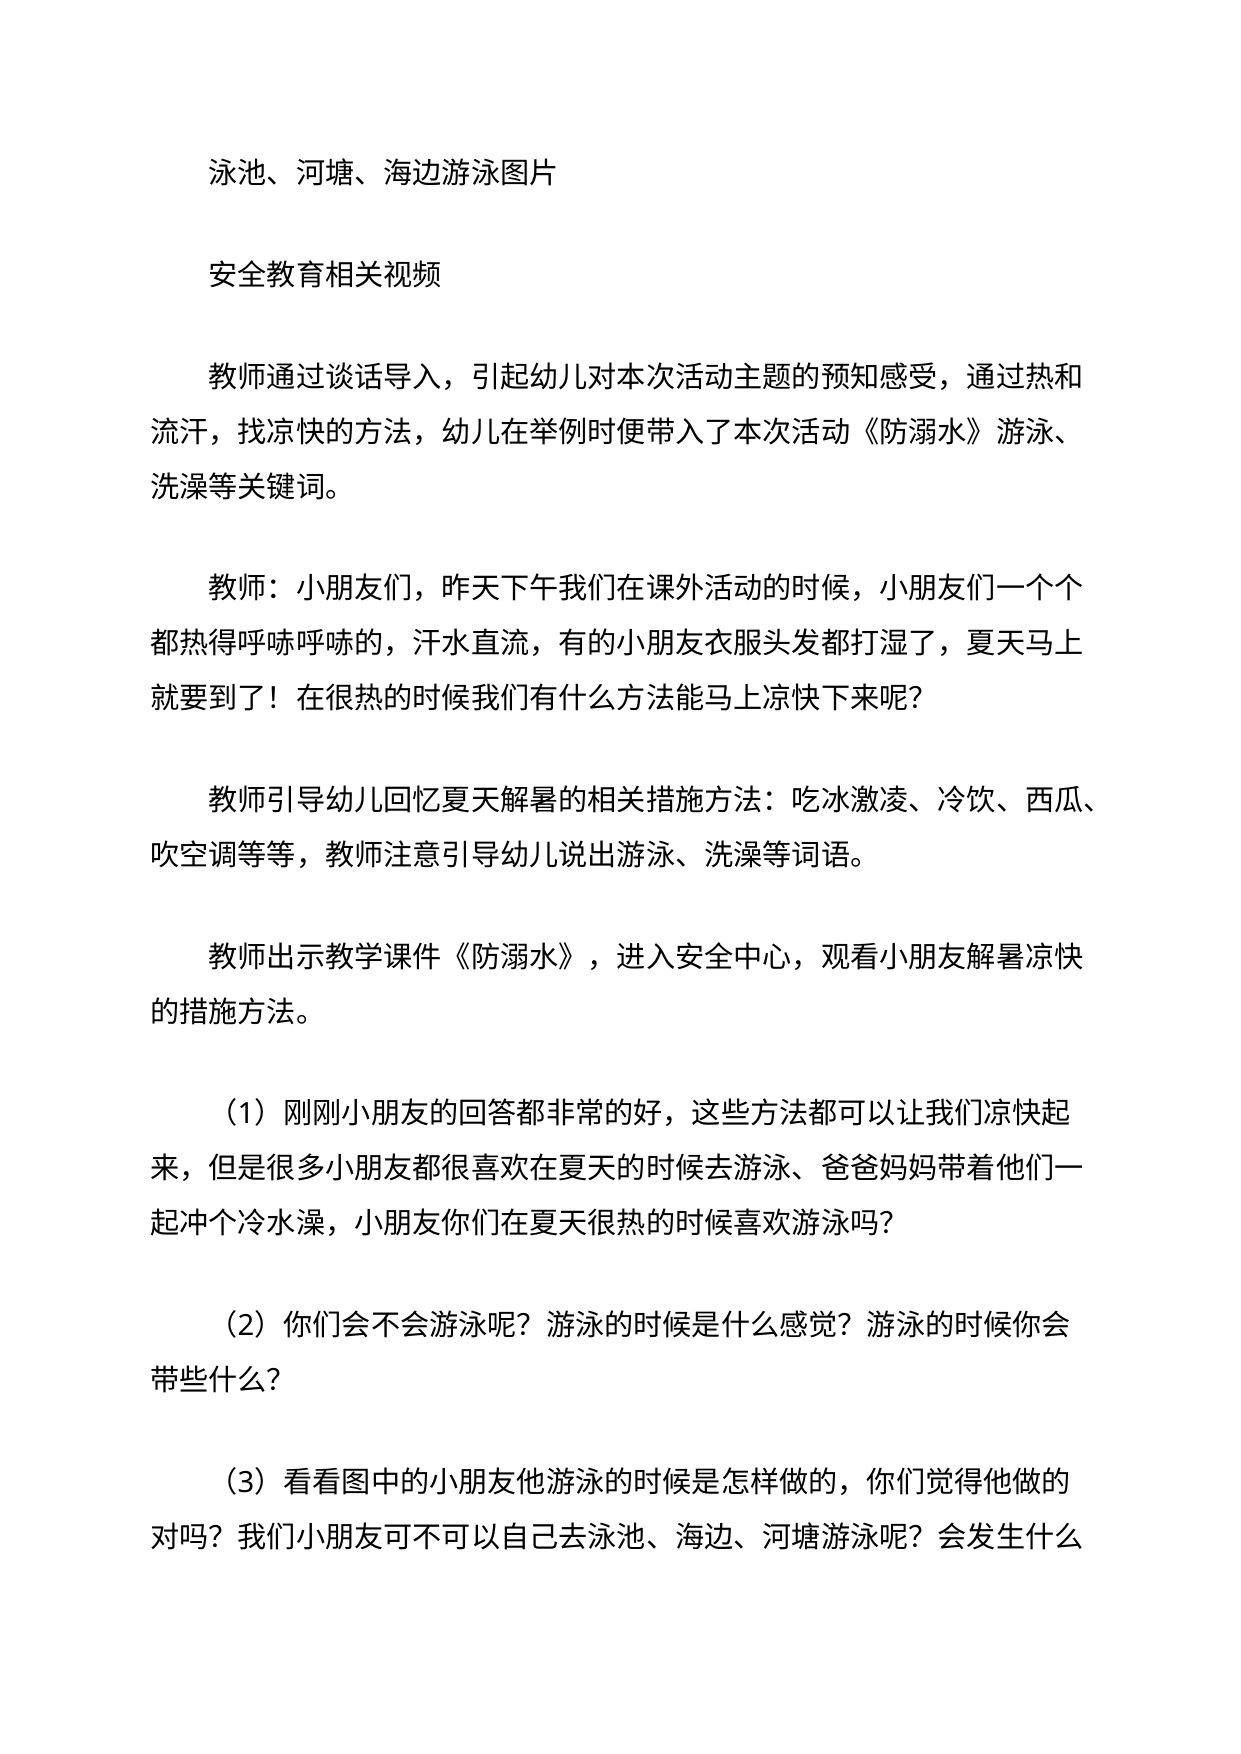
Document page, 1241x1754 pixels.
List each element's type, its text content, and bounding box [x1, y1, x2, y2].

text （1）刚刚小朋友的回答都非常的好，这些方法都可以让我们凉快起来，但是很多小朋友都很喜欢在夏天的时候去游泳、爸爸妈妈带着他们一起冲个冷水澡，小朋友你们在夏天很热的时候喜欢游泳吗？ [150, 1090, 1090, 1242]
text （2）你们会不会游泳呢？游泳的时候是什么感觉？游泳的时候你会带些什么？ [150, 1302, 1090, 1399]
text 教师通过谈话导入，引起幼儿对本次活动主题的预知感受，通过热和流汗，找凉快的方法，幼儿在举例时便带入了本次活动《防溺水》游泳、洗澡等关键词。 [150, 353, 1090, 506]
text 教师：小朋友们，昨天下午我们在课外活动的时候，小朋友们一个个都热得呼哧呼哧的，汗水直流，有的小朋友衣服头发都打湿了，夏天马上就要到了！在很热的时候我们有什么方法能马上凉快下来呢？ [150, 565, 1090, 717]
text 教师出示教学课件《防溺水》，进入安全中心，观看小朋友解暑凉快的措施方法。 [150, 933, 1090, 1031]
text 安全教育相关视频 [150, 252, 1090, 294]
text 教师引导幼儿回忆夏天解暑的相关措施方法：吃冰激凌、冷饮、西瓜、吹空调等等，教师注意引导幼儿说出游泳、洗澡等词语。 [150, 777, 1090, 874]
text 泳池、河塘、海边游泳图片 [150, 150, 1090, 192]
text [150, 1458, 1090, 1556]
